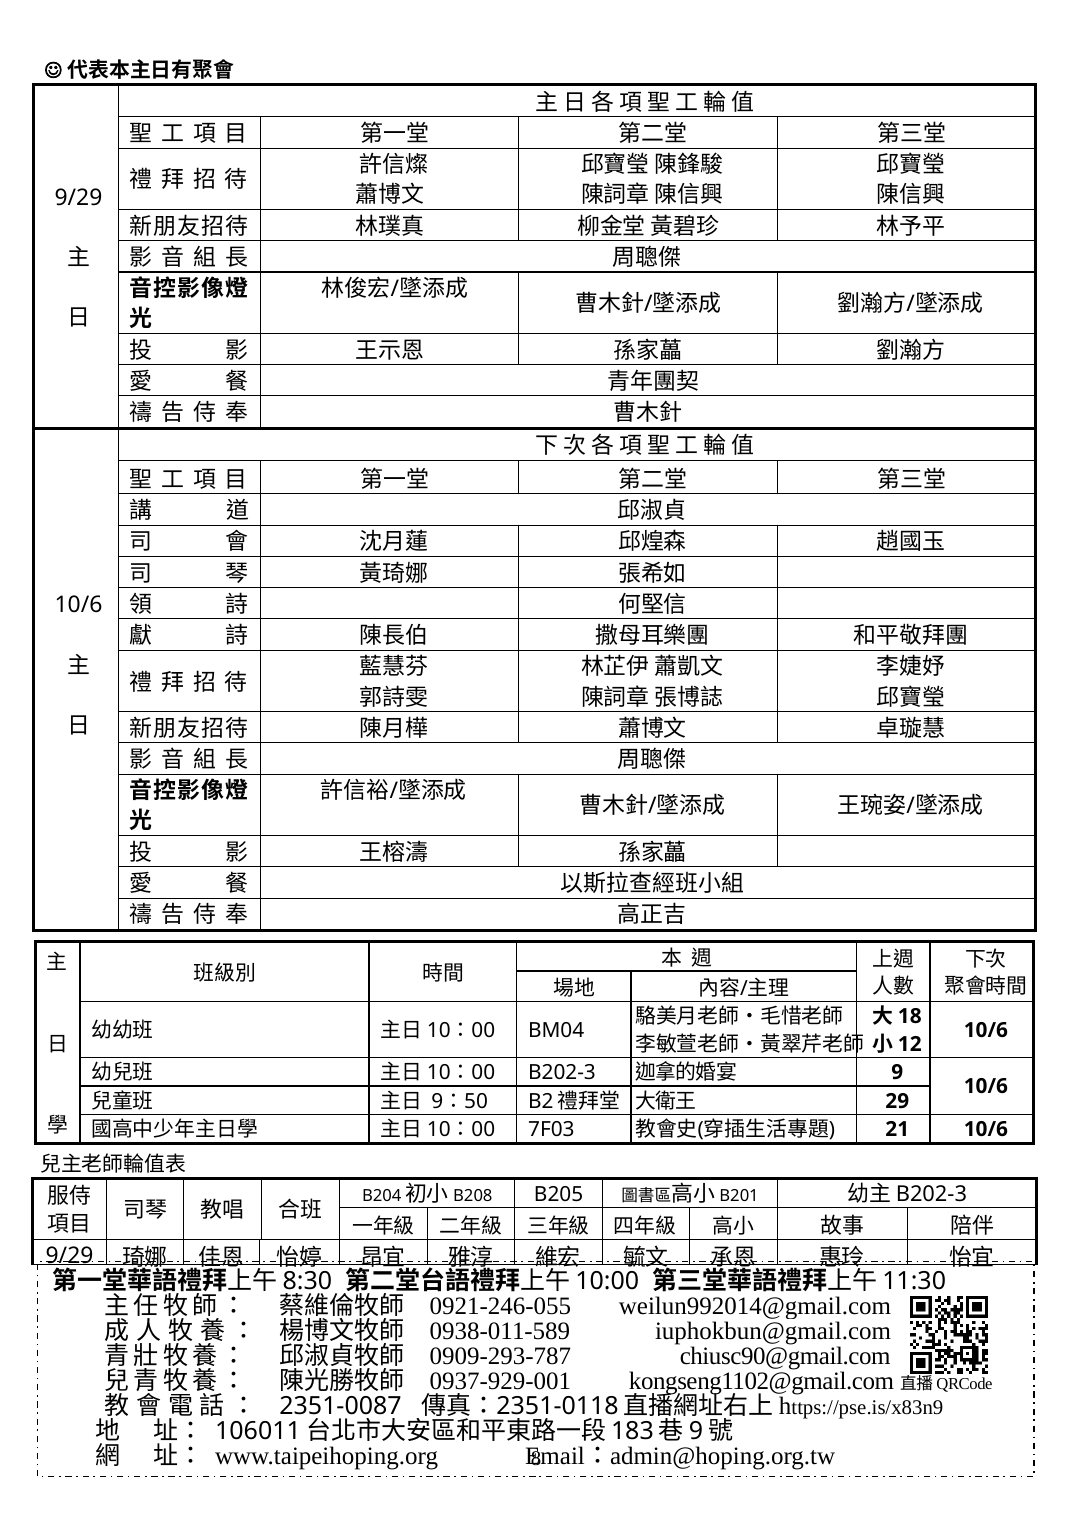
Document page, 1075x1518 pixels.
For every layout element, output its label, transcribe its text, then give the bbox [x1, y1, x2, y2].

text 代表本主日有聚會 [44, 59, 1019, 82]
picture [897, 1283, 1000, 1386]
